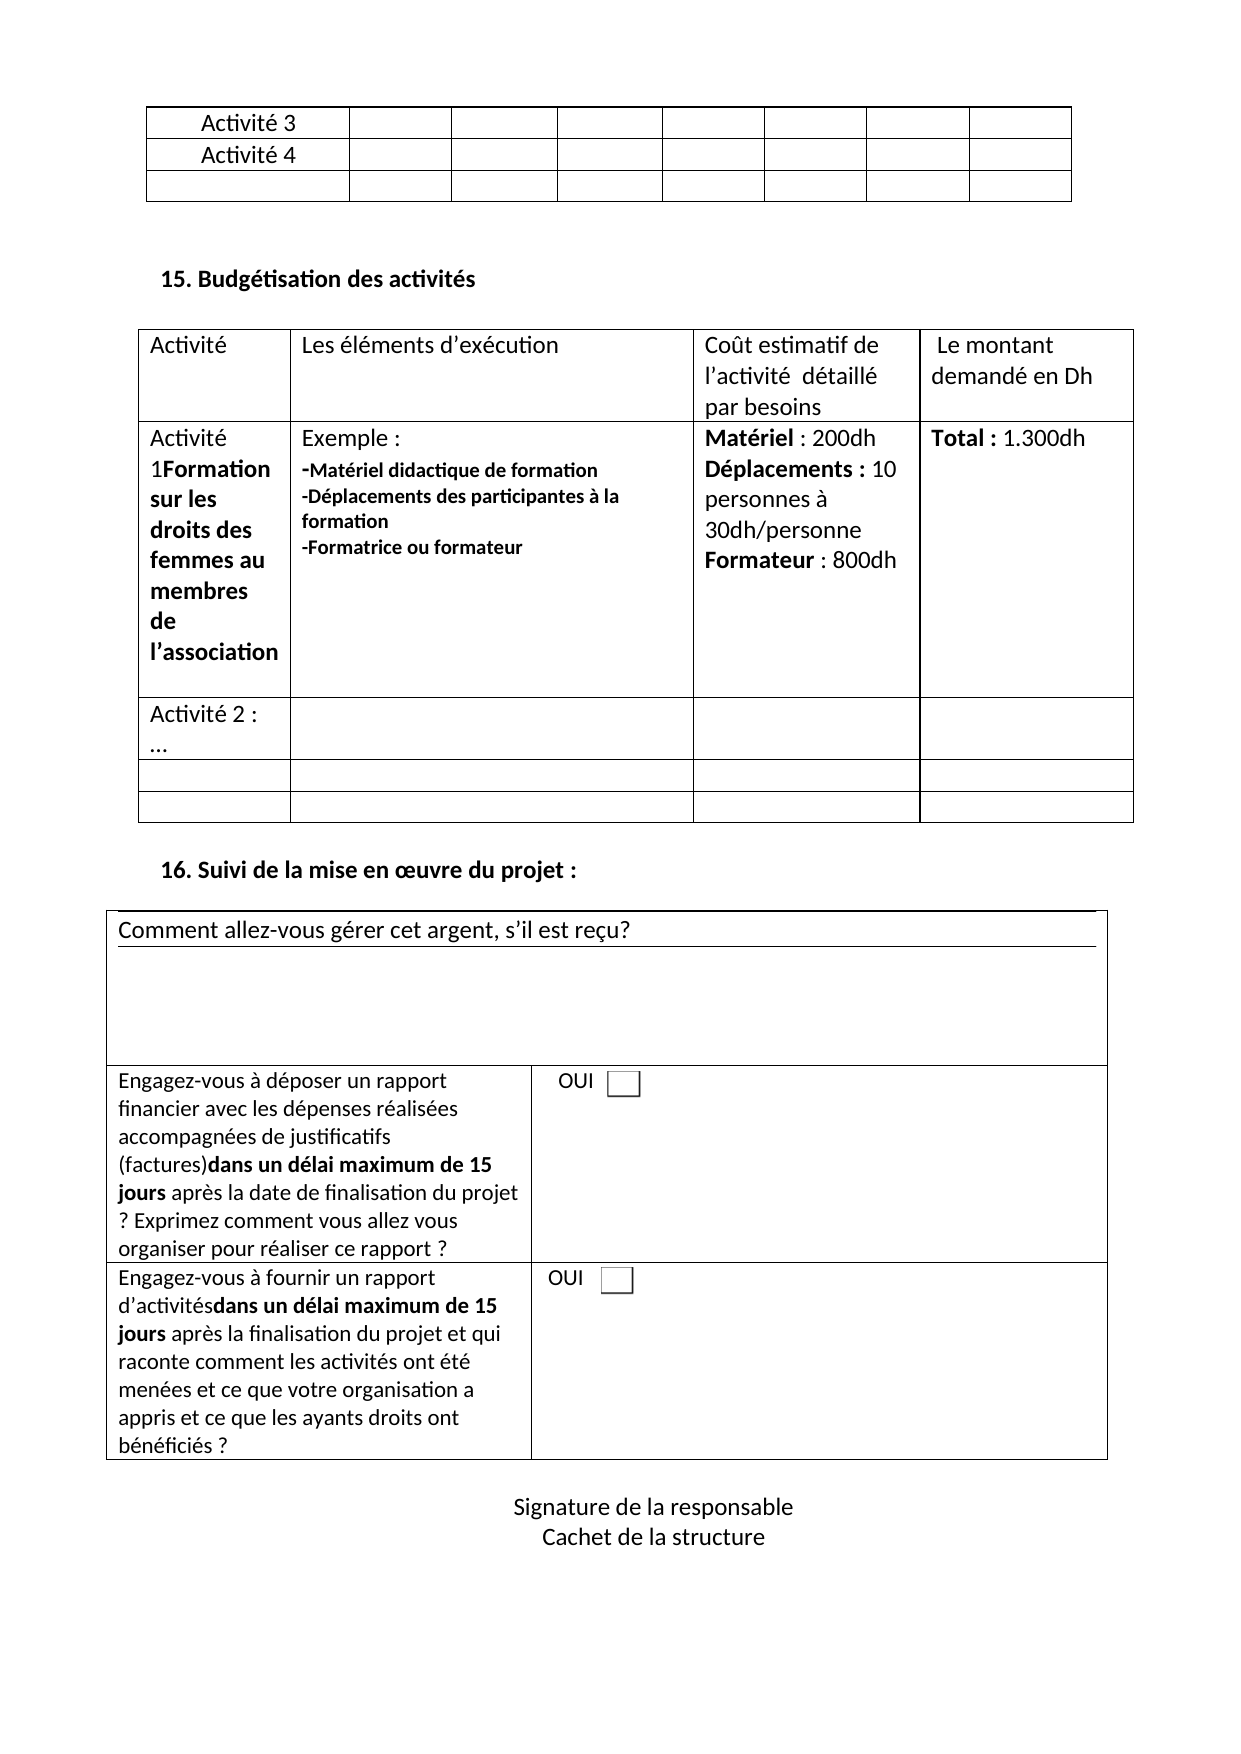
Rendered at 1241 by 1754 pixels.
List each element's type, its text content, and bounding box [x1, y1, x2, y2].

table_cell [558, 139, 662, 169]
table_header Le montant demandé en Dh [921, 330, 1133, 421]
table_cell [452, 139, 557, 169]
table_cell [867, 139, 969, 169]
table_cell [452, 108, 557, 138]
table_cell [765, 139, 866, 169]
table_cell Exemple : -Matériel didactique de formation -Déplacements des participantes à la formation -Formatrice ou formateur [291, 422, 693, 697]
table_cell Activité 3 [147, 108, 349, 138]
table_cell [558, 171, 662, 201]
picture [601, 1267, 637, 1296]
table_cell [147, 171, 349, 201]
table_cell [139, 760, 290, 791]
table_cell Matériel : 200dh Déplacements : 10 personnes à 30dh/personne Formateur : 800dh [694, 422, 919, 697]
table_cell [663, 171, 764, 201]
table_cell OUI [532, 1263, 1107, 1459]
table_cell [694, 760, 919, 791]
table_header Comment allez-vous gérer cet argent, s’il est reçu? [107, 911, 1107, 1065]
table_cell [765, 108, 866, 138]
table_cell [921, 792, 1133, 822]
table_cell [350, 108, 451, 138]
table_cell Engagez-vous à déposer un rapport financier avec les dépenses réalisées accompagnées de justificatifs (factures)dans un délai maximum de 15 jours après la date de finalisation du projet ? Exprimez comment vous allez vous organiser pour réaliser ce rapport ? [107, 1066, 531, 1262]
picture [607, 1071, 644, 1099]
table_cell Activité 1Formation sur les droits des femmes au membres de l’association [139, 422, 290, 697]
table_cell [139, 792, 290, 822]
table_cell [970, 108, 1071, 138]
table_cell [694, 698, 919, 759]
table_header Activité [139, 330, 290, 421]
table_header Coût estimatif de l’activité détaillé par besoins [694, 330, 919, 421]
table_cell [291, 792, 693, 822]
table_cell [558, 108, 662, 138]
table_cell [291, 698, 693, 759]
list Signature de la responsable [185, 1491, 1122, 1521]
table_cell [694, 792, 919, 822]
table_cell [663, 139, 764, 169]
table_cell OUI [532, 1066, 1107, 1262]
table_cell Activité 4 [147, 139, 349, 169]
table_cell [350, 171, 451, 201]
table_cell [350, 139, 451, 169]
table_cell Activité 2 : … [139, 698, 290, 759]
table_header Les éléments d’exécution [291, 330, 693, 421]
table_cell [765, 171, 866, 201]
table_cell [970, 171, 1071, 201]
table_cell [867, 171, 969, 201]
table_cell [867, 108, 969, 138]
table_cell [970, 139, 1071, 169]
table_cell [663, 108, 764, 138]
list Cachet de la structure [185, 1521, 1122, 1552]
table_cell Total : 1.300dh [921, 422, 1133, 697]
table_cell [921, 760, 1133, 791]
table_cell [921, 698, 1133, 759]
list Suivi de la mise en œuvre du projet : [160, 854, 1122, 884]
table_cell [452, 171, 557, 201]
list Budgétisation des activités [160, 263, 1122, 294]
table_cell Engagez-vous à fournir un rapport d’activitésdans un délai maximum de 15 jours après la finalisation du projet et qui raconte comment les activités ont été menées et ce que votre organisation a appris et ce que les ayants droits ont bénéficiés ? [107, 1263, 531, 1459]
table_cell [291, 760, 693, 791]
